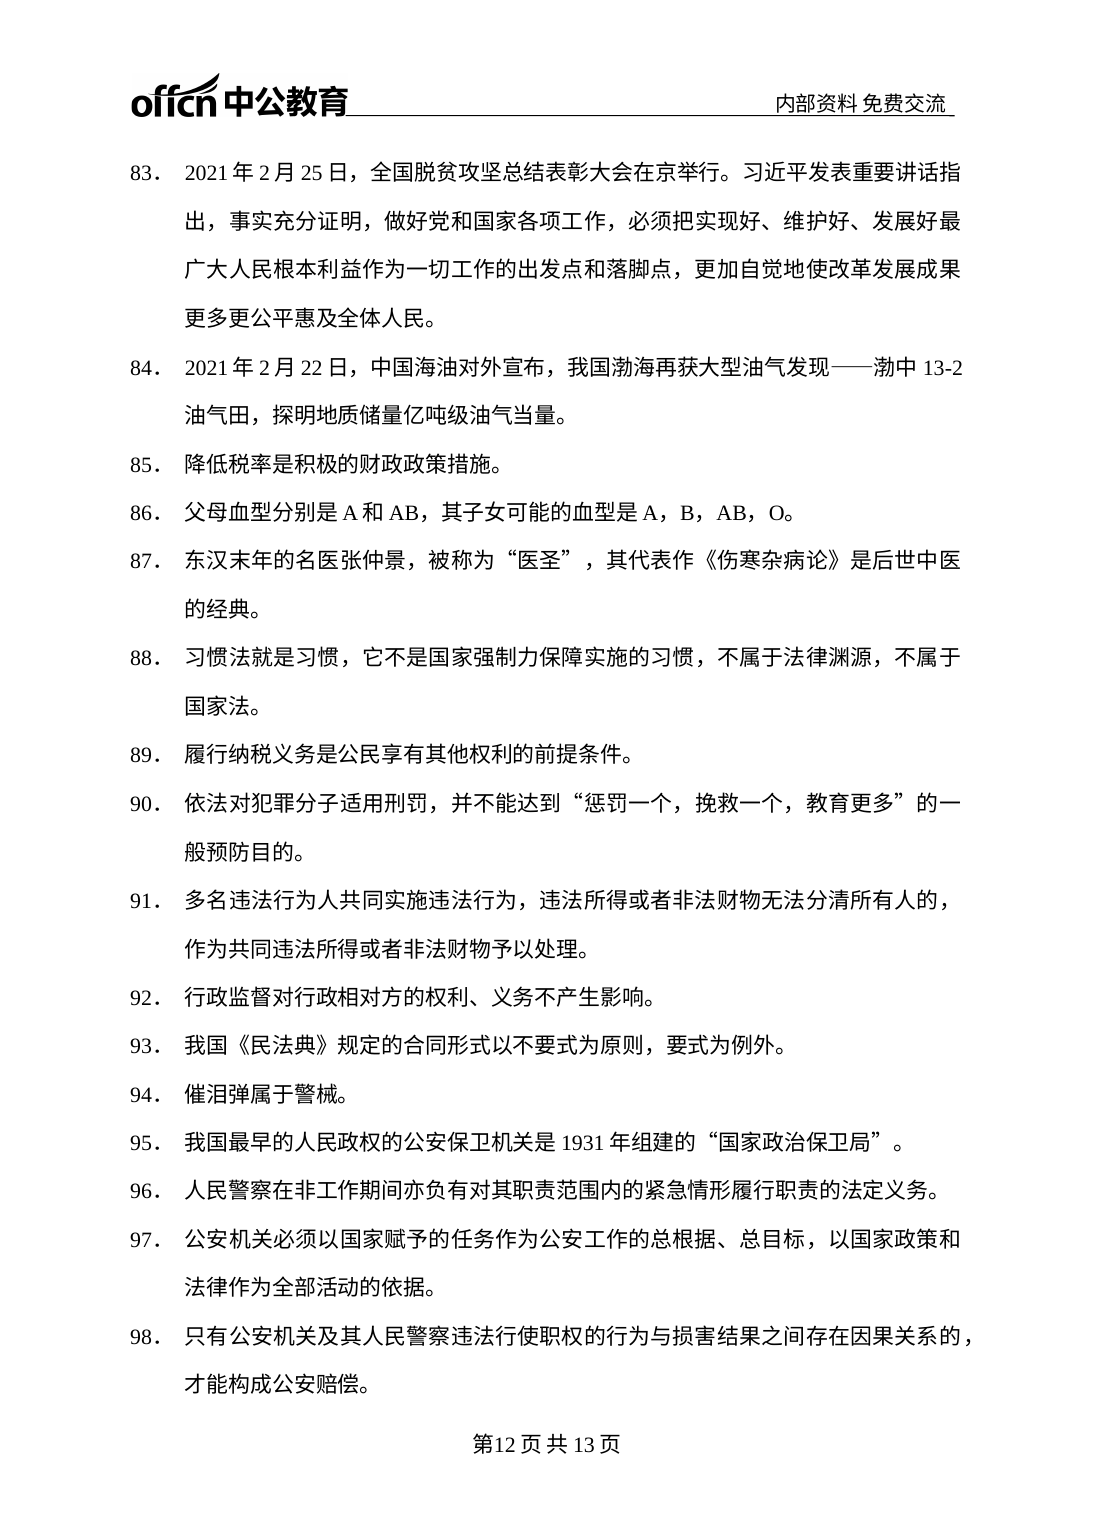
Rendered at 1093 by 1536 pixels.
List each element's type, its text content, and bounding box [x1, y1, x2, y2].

text 84． 2021年2月22日，中国海油对外宣布，我国渤海再获大型油气发现——渤中13-2油气田，探明地质储量亿吨级油气当量。 [130, 349, 963, 430]
text 96． 人民警察在非工作期间亦负有对其职责范围内的紧急情形履行职责的法定义务。 [130, 1173, 963, 1205]
text 98． 只有公安机关及其人民警察违法行使职权的行为与损害结果之间存在因果关系的，才能构成公安赔偿。 [130, 1318, 963, 1399]
text 94． 催泪弹属于警械。 [130, 1076, 963, 1109]
text 85． 降低税率是积极的财政政策措施。 [130, 446, 963, 479]
text 86． 父母血型分别是A和AB，其子女可能的血型是A，B，AB，O。 [130, 494, 963, 527]
picture [131, 73, 348, 117]
text 88． 习惯法就是习惯，它不是国家强制力保障实施的习惯，不属于法律渊源，不属于国家法。 [130, 640, 963, 721]
text 93． 我国《民法典》规定的合同形式以不要式为原则，要式为例外。 [130, 1028, 963, 1060]
text 90． 依法对犯罪分子适用刑罚，并不能达到“惩罚一个，挽救一个，教育更多”的一般预防目的。 [130, 785, 963, 867]
text 87． 东汉末年的名医张仲景，被称为“医圣”，其代表作《伤寒杂病论》是后世中医的经典。 [130, 543, 963, 624]
text 89． 履行纳税义务是公民享有其他权利的前提条件。 [130, 737, 963, 769]
text 83． 2021年2月25日，全国脱贫攻坚总结表彰大会在京举行。习近平发表重要讲话指出，事实充分证明，做好党和国家各项工作，必须把实现好、维护好、发展好最广大人民根本利益作为一切工作的出发点和落脚点，更加自觉地使改革发展成果更多更公平惠及全体人民。 [130, 154, 963, 333]
text 95． 我国最早的人民政权的公安保卫机关是1931年组建的“国家政治保卫局”。 [130, 1124, 963, 1157]
text 92． 行政监督对行政相对方的权利、义务不产生影响。 [130, 979, 963, 1012]
text 97． 公安机关必须以国家赋予的任务作为公安工作的总根据、总目标，以国家政策和法律作为全部活动的依据。 [130, 1221, 963, 1302]
text 91． 多名违法行为人共同实施违法行为，违法所得或者非法财物无法分清所有人的，作为共同违法所得或者非法财物予以处理。 [130, 882, 963, 964]
